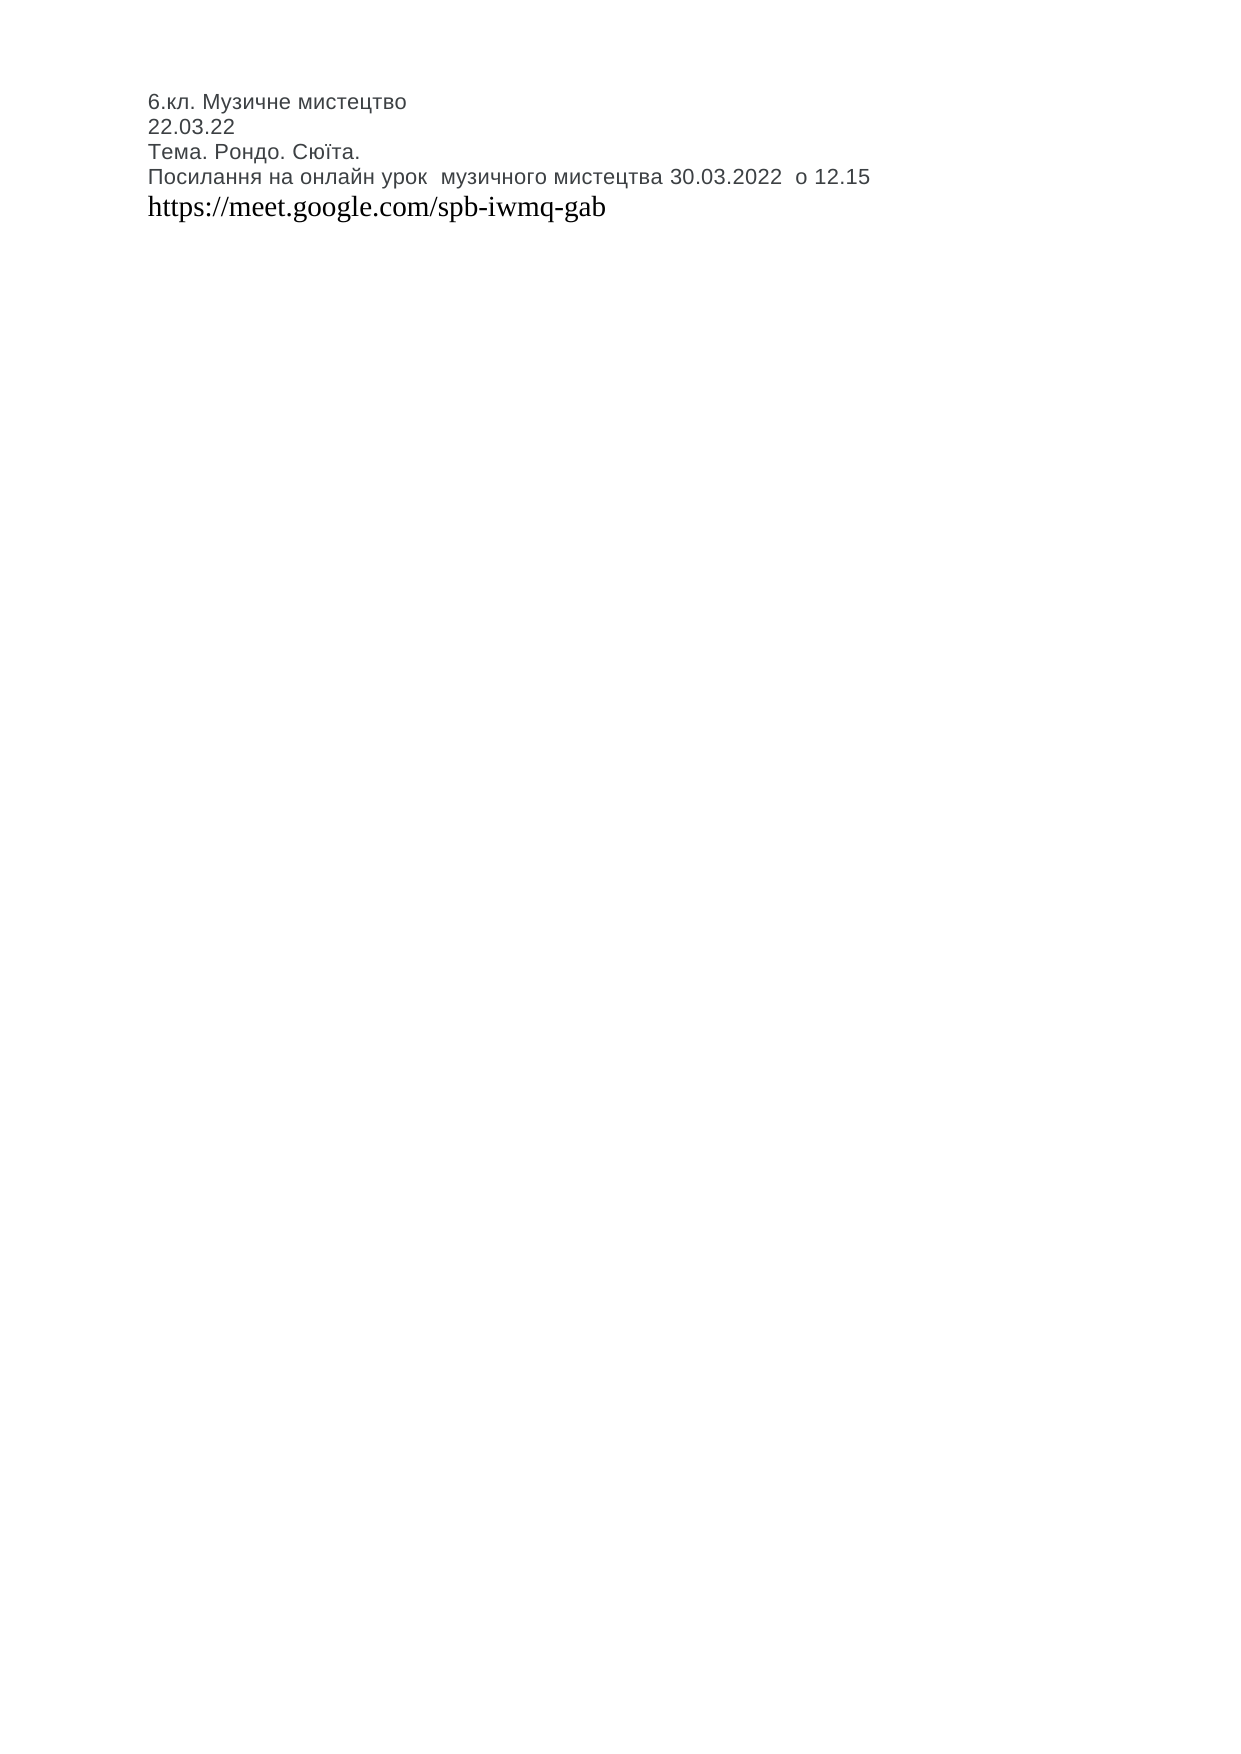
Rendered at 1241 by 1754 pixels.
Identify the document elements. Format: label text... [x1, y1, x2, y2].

text 6.кл. Музичне мистецтво 22.03.22 Тема. Рондо. Сюїта. Посилання на онлайн урок музичного мистецтва 30.03.2022 о 12.15 https://meet.google.com/spb-iwmq-gab [148, 88, 1152, 223]
